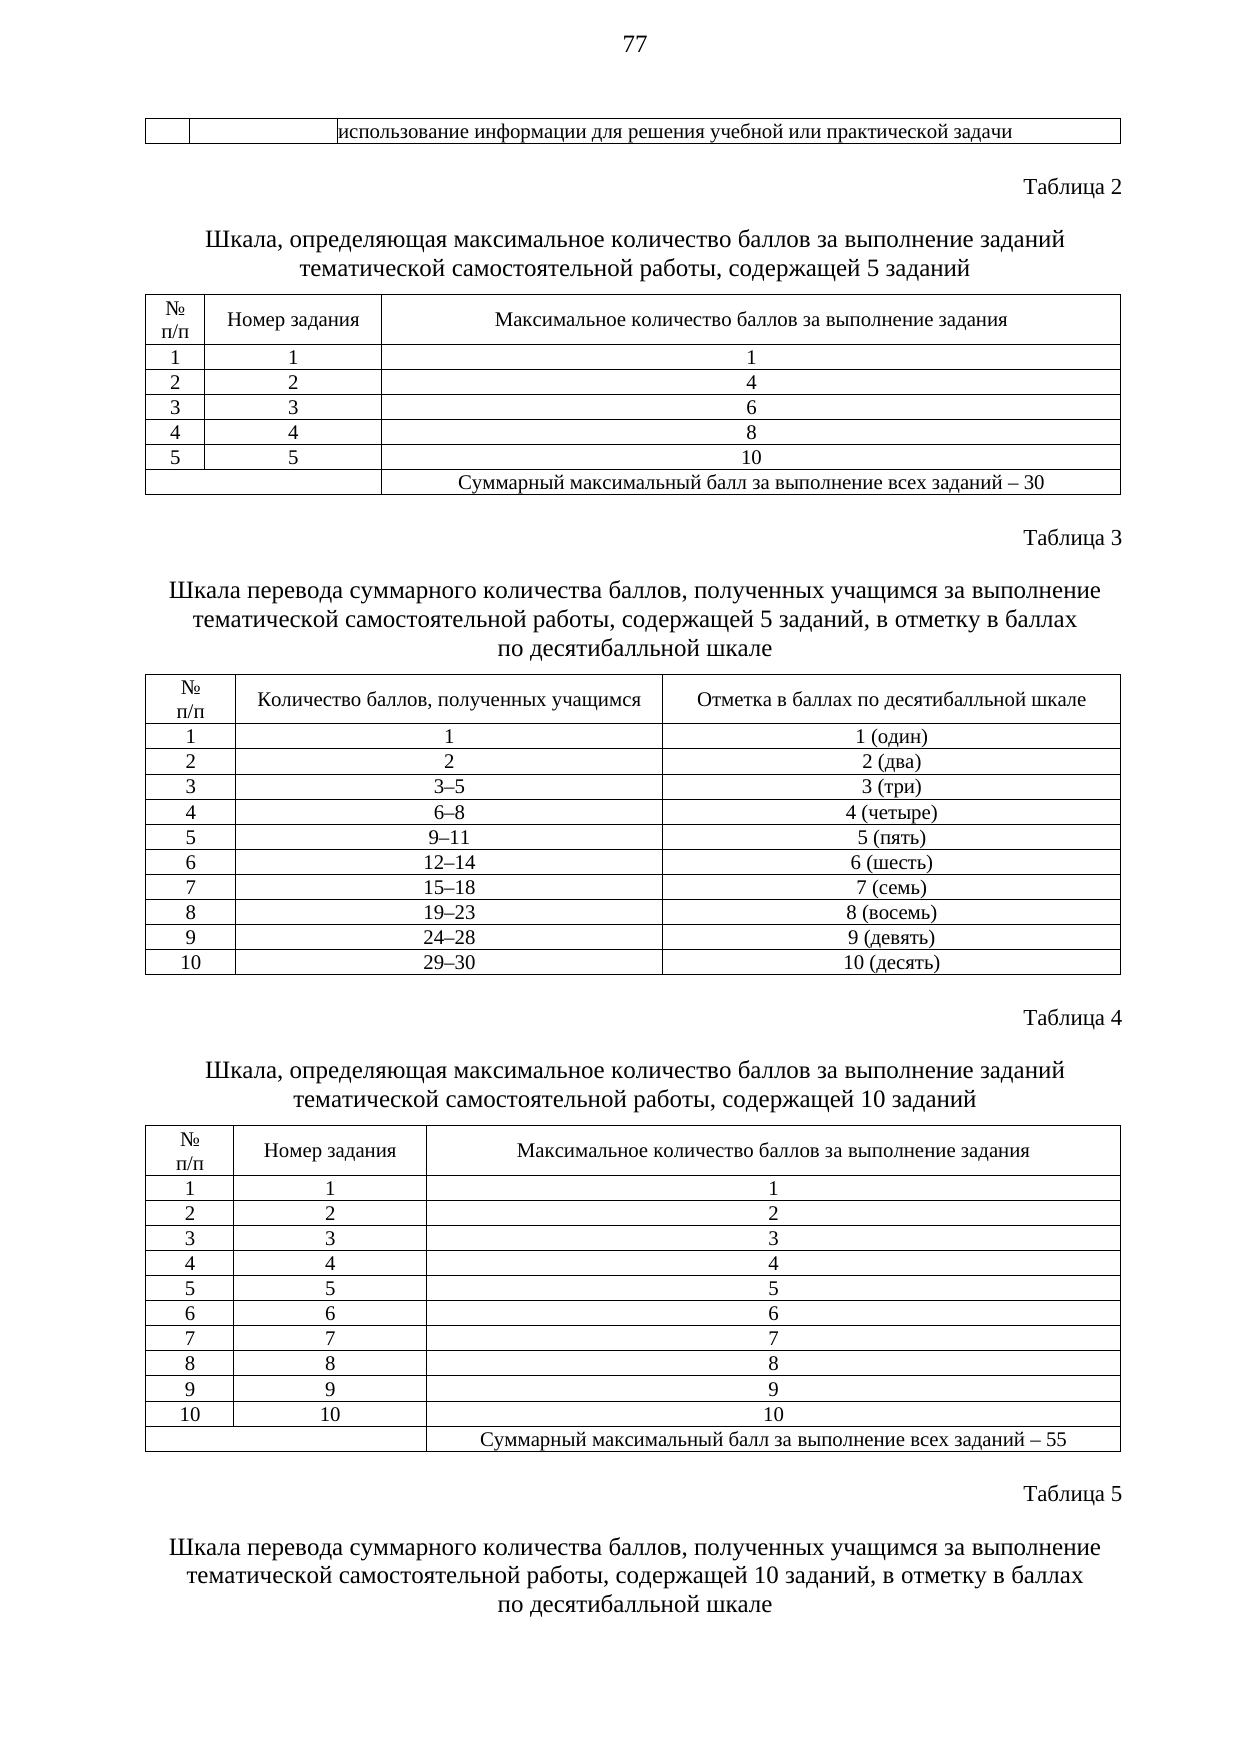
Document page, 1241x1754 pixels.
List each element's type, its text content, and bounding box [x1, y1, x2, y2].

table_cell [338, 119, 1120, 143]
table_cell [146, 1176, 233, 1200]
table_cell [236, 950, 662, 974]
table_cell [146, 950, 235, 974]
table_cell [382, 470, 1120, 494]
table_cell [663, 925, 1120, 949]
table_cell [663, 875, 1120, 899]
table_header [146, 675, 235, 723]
text Шкала, определяющая максимальное количество баллов за выполнение заданий тематической самостоятельной работы, содержащей 5 заданий [147, 224, 1122, 282]
text Шкала перевода суммарного количества баллов, полученных учащимся за выполнение тематической самостоятельной работы, содержащей 5 заданий, в отметку в баллах по десятибалльной шкале [147, 575, 1122, 662]
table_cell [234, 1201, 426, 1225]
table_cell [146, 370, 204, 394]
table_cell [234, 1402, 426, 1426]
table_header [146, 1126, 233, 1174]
text Шкала, определяющая максимальное количество баллов за выполнение заданий тематической самостоятельной работы, содержащей 10 заданий [147, 1055, 1122, 1113]
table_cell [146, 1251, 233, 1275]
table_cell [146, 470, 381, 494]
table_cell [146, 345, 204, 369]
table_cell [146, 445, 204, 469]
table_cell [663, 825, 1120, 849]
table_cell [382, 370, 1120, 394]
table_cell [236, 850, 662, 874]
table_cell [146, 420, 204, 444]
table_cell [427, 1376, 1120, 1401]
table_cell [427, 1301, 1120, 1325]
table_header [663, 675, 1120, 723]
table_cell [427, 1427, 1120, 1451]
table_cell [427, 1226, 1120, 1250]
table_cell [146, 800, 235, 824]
text Шкала перевода суммарного количества баллов, полученных учащимся за выполнение тематической самостоятельной работы, содержащей 10 заданий, в отметку в баллах по десятибалльной шкале [147, 1532, 1122, 1618]
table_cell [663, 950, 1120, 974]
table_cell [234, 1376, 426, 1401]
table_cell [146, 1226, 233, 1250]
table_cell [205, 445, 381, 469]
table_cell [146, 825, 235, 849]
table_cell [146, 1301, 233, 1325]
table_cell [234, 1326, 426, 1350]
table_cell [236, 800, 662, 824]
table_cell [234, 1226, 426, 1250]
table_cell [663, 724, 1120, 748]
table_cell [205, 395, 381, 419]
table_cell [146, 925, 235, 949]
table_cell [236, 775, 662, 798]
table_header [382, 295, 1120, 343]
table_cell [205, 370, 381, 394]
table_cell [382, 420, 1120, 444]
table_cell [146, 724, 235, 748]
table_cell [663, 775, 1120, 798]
text Таблица 5 [147, 1481, 1122, 1507]
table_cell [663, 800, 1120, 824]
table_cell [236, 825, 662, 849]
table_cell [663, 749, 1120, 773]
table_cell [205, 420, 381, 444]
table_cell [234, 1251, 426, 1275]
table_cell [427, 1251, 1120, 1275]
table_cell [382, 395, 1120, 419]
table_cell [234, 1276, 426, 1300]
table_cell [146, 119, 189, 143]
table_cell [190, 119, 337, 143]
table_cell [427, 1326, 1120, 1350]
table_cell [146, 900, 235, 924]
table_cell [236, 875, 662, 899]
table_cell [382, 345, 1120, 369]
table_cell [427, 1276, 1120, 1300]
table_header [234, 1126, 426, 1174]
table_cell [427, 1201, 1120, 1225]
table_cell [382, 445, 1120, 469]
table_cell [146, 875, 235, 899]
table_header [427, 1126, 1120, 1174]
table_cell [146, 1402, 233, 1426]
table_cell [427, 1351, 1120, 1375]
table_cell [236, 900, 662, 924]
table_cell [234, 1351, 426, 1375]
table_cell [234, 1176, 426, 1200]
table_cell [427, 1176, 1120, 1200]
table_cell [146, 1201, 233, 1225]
text Таблица 2 [147, 173, 1122, 199]
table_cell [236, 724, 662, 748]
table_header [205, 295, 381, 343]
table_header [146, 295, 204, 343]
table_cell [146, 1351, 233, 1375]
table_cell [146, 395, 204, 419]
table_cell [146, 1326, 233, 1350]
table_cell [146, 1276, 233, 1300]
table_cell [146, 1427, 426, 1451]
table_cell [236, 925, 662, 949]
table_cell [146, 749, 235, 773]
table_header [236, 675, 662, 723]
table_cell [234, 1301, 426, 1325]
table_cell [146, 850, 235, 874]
text Таблица 4 [147, 1004, 1122, 1030]
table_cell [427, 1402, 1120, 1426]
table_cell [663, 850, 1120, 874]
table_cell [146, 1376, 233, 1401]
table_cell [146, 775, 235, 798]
text Таблица 3 [147, 524, 1122, 550]
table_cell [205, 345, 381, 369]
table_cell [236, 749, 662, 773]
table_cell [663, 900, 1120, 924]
